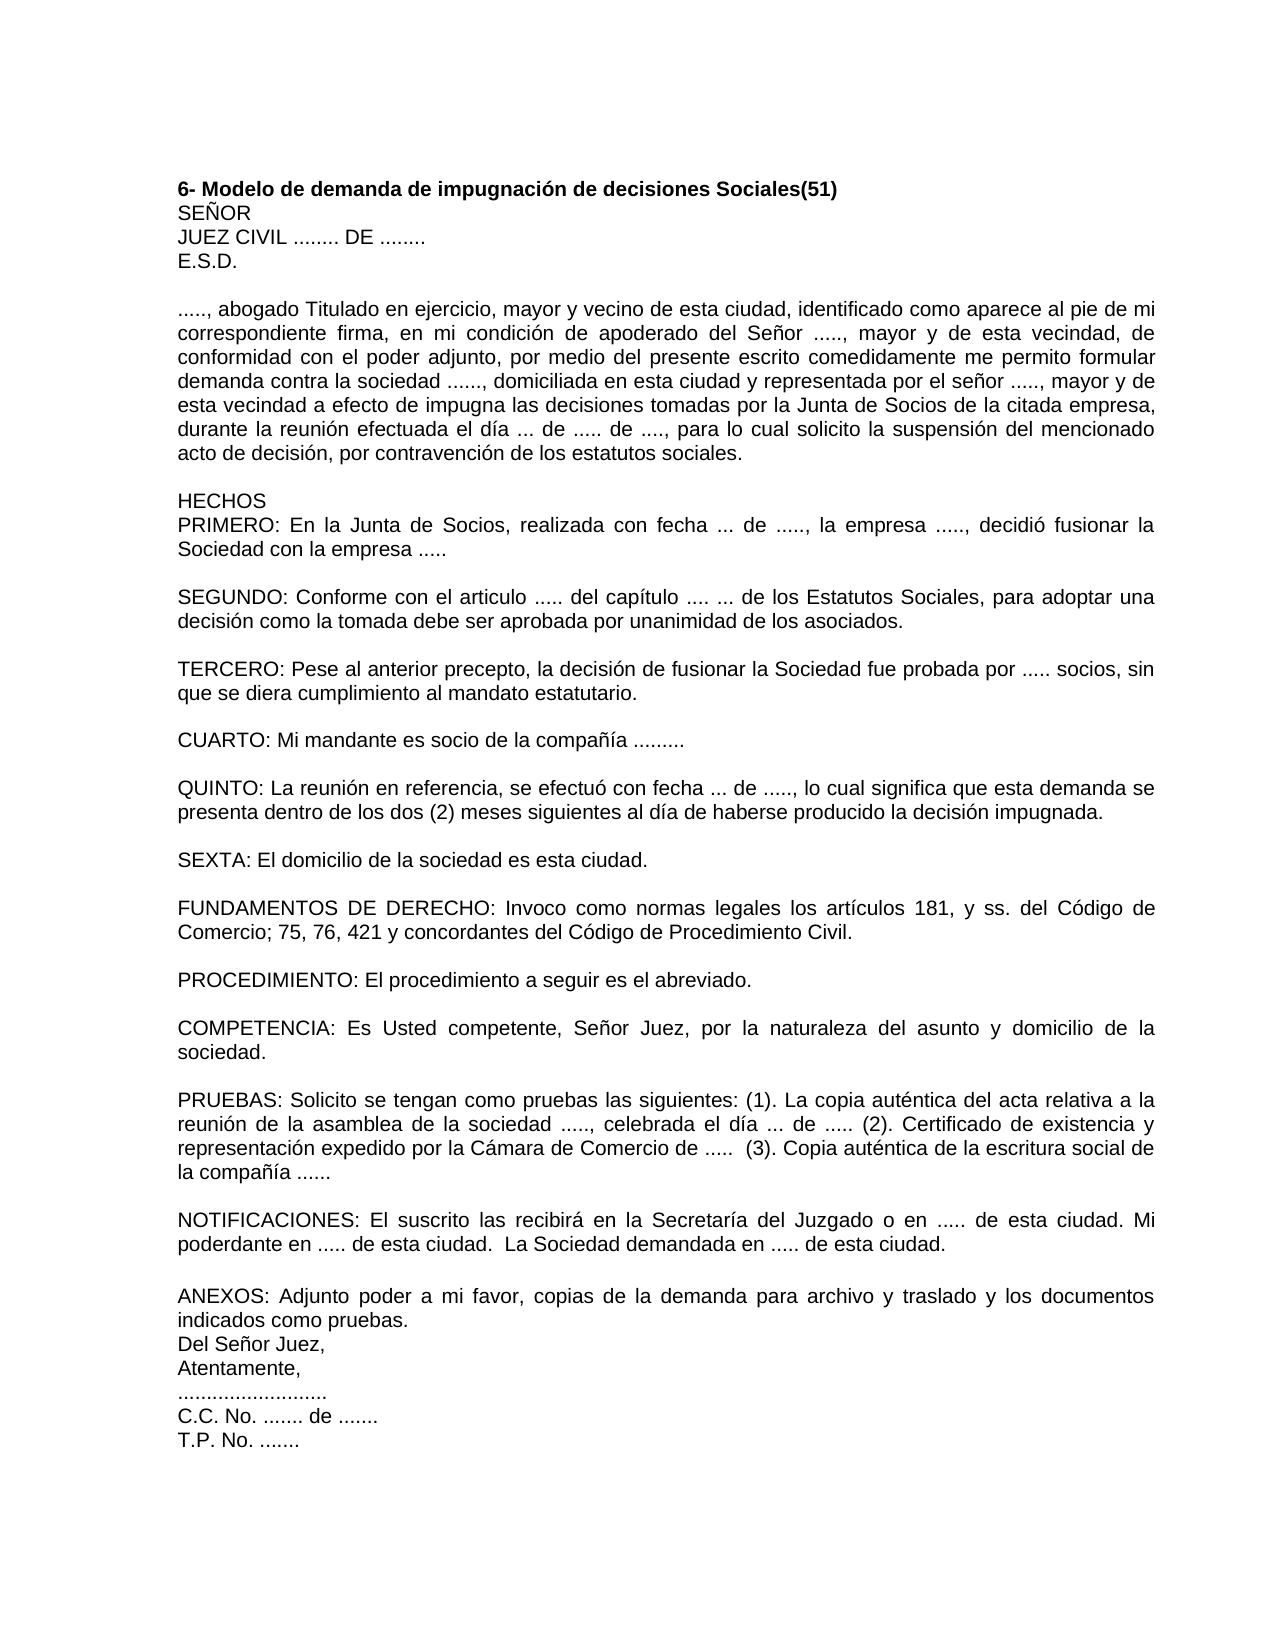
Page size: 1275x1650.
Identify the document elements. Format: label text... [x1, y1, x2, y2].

text ....., abogado Titulado en ejercicio, mayor y vecino de esta ciudad, identificado como aparece al pie de mi correspondiente firma, en mi condición de apoderado del Señor ....., mayor y de esta vecindad, de conformidad con el poder adjunto, por medio del presente escrito comedidamente me permito formular demanda contra la sociedad ......, domiciliada en esta ciudad y representada por el señor ....., mayor y de esta vecindad a efecto de impugna las decisiones tomadas por la Junta de Socios de la citada empresa, durante la reunión efectuada el día ... de ..... de ...., para lo cual solicito la suspensión del mencionado acto de decisión, por contravención de los estatutos sociales. [177, 297, 1157, 465]
text PROCEDIMIENTO: El procedimiento a seguir es el abreviado. [177, 968, 1157, 992]
text TERCERO: Pese al anterior precepto, la decisión de fusionar la Sociedad fue probada por ..... socios, sin que se diera cumplimiento al mandato estatutario. [177, 656, 1157, 704]
text SEÑOR [177, 201, 1157, 225]
text PRUEBAS: Solicito se tengan como pruebas las siguientes: (1). La copia auténtica del acta relativa a la reunión de la asamblea de la sociedad ....., celebrada el día ... de ..... (2). Certificado de existencia y representación expedido por la Cámara de Comercio de ..... (3). Copia auténtica de la escritura social de la compañía ...... [177, 1088, 1157, 1183]
text CUARTO: Mi mandante es socio de la compañía ......... [177, 728, 1157, 752]
text HECHOS [177, 489, 1157, 513]
text QUINTO: La reunión en referencia, se efectuó con fecha ... de ....., lo cual significa que esta demanda se presenta dentro de los dos (2) meses siguientes al día de haberse producido la decisión impugnada. [177, 776, 1157, 824]
text FUNDAMENTOS DE DERECHO: Invoco como normas legales los artículos 181, y ss. del Código de Comercio; 75, 76, 421 y concordantes del Código de Procedimiento Civil. [177, 896, 1157, 944]
text 6- Modelo de demanda de impugnación de decisiones Sociales(51) [177, 177, 1157, 201]
text C.C. No. ....... de ....... [177, 1404, 1157, 1428]
text .......................... [177, 1380, 1157, 1404]
text SEGUNDO: Conforme con el articulo ..... del capítulo .... ... de los Estatutos Sociales, para adoptar una decisión como la tomada debe ser aprobada por unanimidad de los asociados. [177, 584, 1157, 632]
text NOTIFICACIONES: El suscrito las recibirá en la Secretaría del Juzgado o en ..... de esta ciudad. Mi poderdante en ..... de esta ciudad. La Sociedad demandada en ..... de esta ciudad. [177, 1207, 1157, 1255]
text ANEXOS: Adjunto poder a mi favor, copias de la demanda para archivo y traslado y los documentos indicados como pruebas. [177, 1284, 1157, 1332]
text SEXTA: El domicilio de la sociedad es esta ciudad. [177, 848, 1157, 872]
text JUEZ CIVIL ........ DE ........ [177, 225, 1157, 249]
text T.P. No. ....... [177, 1428, 1157, 1452]
text Atentamente, [177, 1356, 1157, 1380]
text COMPETENCIA: Es Usted competente, Señor Juez, por la naturaleza del asunto y domicilio de la sociedad. [177, 1016, 1157, 1064]
text E.S.D. [177, 249, 1157, 273]
text PRIMERO: En la Junta de Socios, realizada con fecha ... de ....., la empresa ....., decidió fusionar la Sociedad con la empresa ..... [177, 513, 1157, 561]
text Del Señor Juez, [177, 1332, 1157, 1356]
